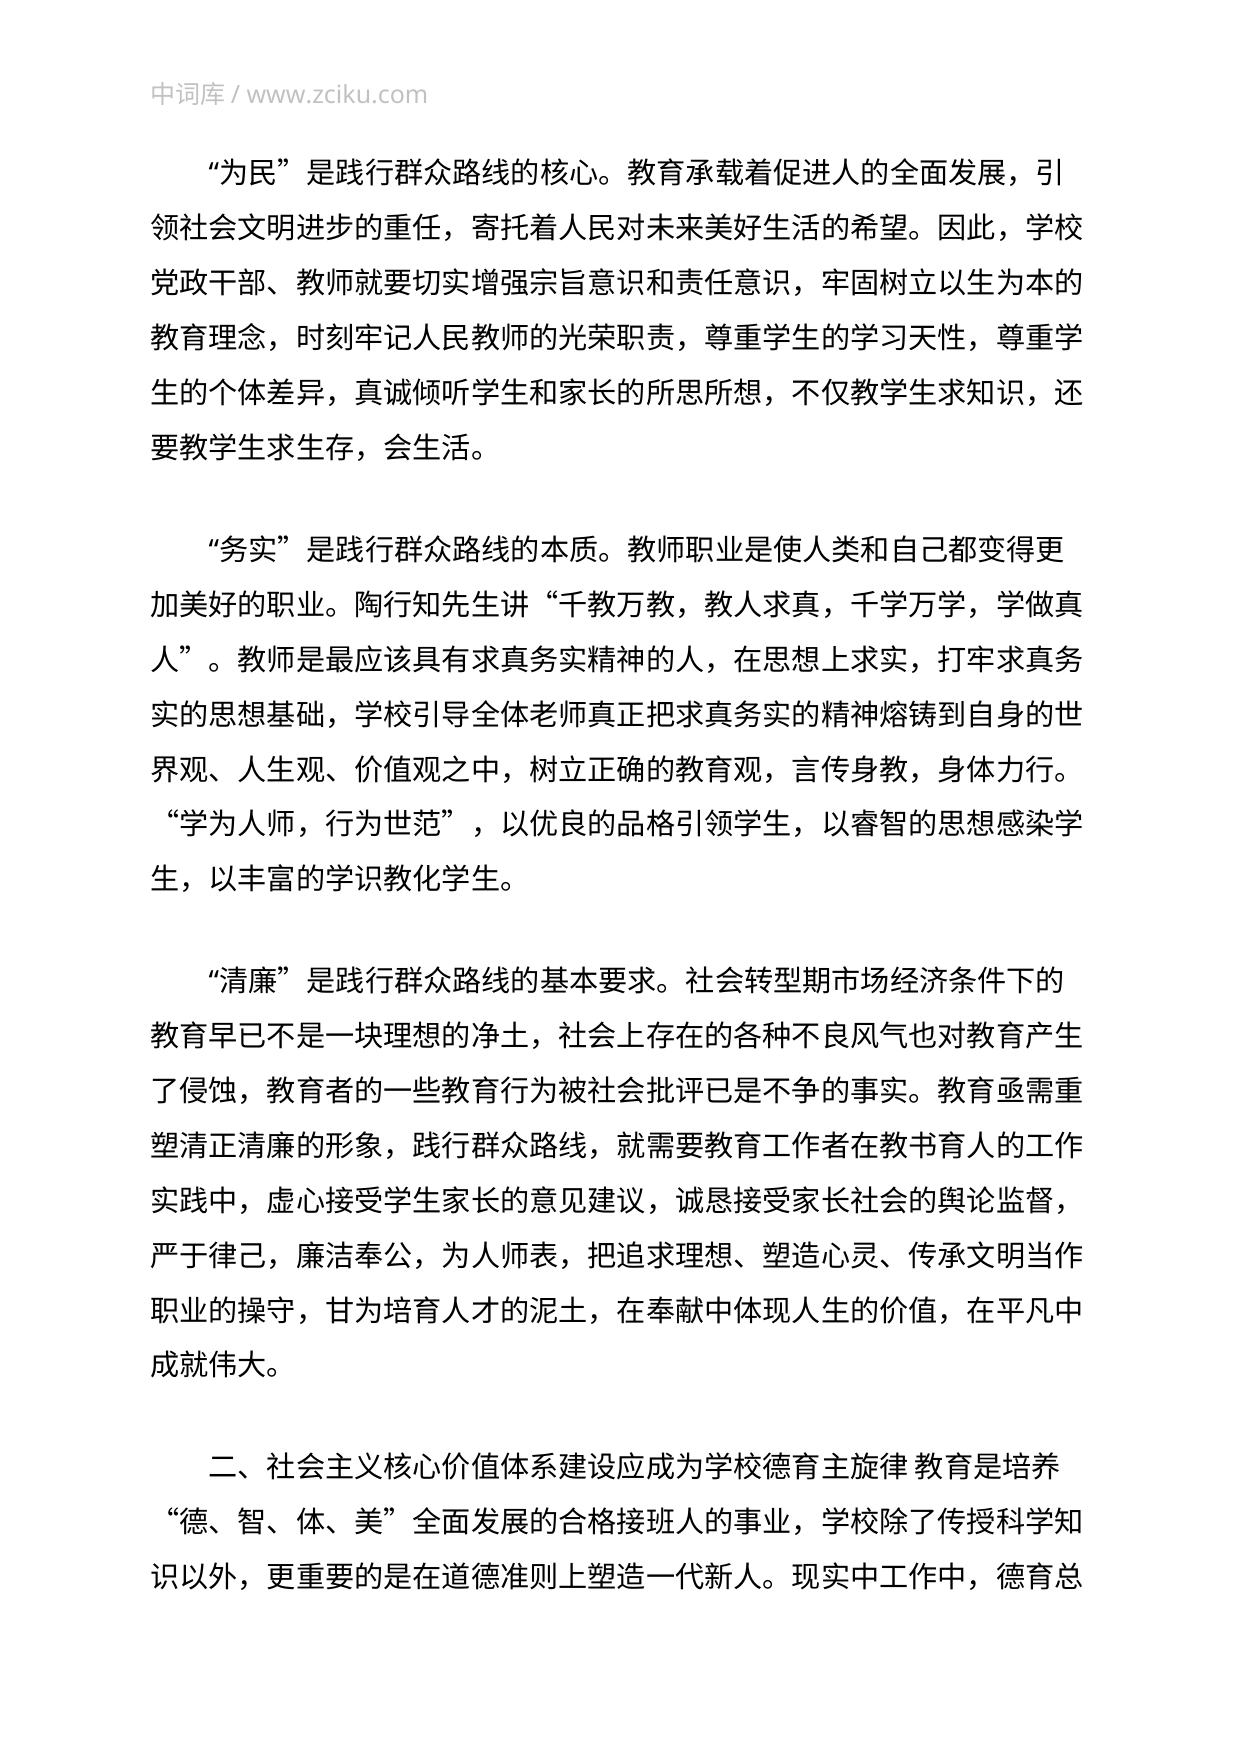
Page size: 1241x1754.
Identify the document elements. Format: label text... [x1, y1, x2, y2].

text “清廉”是践行群众路线的基本要求。社会转型期市场经济条件下的教育早已不是一块理想的净土，社会上存在的各种不良风气也对教育产生了侵蚀，教育者的一些教育行为被社会批评已是不争的事实。教育亟需重塑清正清廉的形象，践行群众路线，就需要教育工作者在教书育人的工作实践中，虚心接受学生家长的意见建议，诚恳接受家长社会的舆论监督，严于律己，廉洁奉公，为人师表，把追求理想、塑造心灵、传承文明当作职业的操守，甘为培育人才的泥土，在奉献中体现人生的价值，在平凡中成就伟大。 [150, 958, 1090, 1384]
text “务实”是践行群众路线的本质。教师职业是使人类和自己都变得更加美好的职业。陶行知先生讲“千教万教，教人求真，千学万学，学做真人”。教师是最应该具有求真务实精神的人，在思想上求实，打牢求真务实的思想基础，学校引导全体老师真正把求真务实的精神熔铸到自身的世界观、人生观、价值观之中，树立正确的教育观，言传身教，身体力行。“学为人师，行为世范”，以优良的品格引领学生，以睿智的思想感染学生，以丰富的学识教化学生。 [150, 526, 1090, 898]
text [150, 1444, 1090, 1596]
text “为民”是践行群众路线的核心。教育承载着促进人的全面发展，引领社会文明进步的重任，寄托着人民对未来美好生活的希望。因此，学校党政干部、教师就要切实增强宗旨意识和责任意识，牢固树立以生为本的教育理念，时刻牢记人民教师的光荣职责，尊重学生的学习天性，尊重学生的个体差异，真诚倾听学生和家长的所思所想，不仅教学生求知识，还要教学生求生存，会生活。 [150, 150, 1090, 467]
